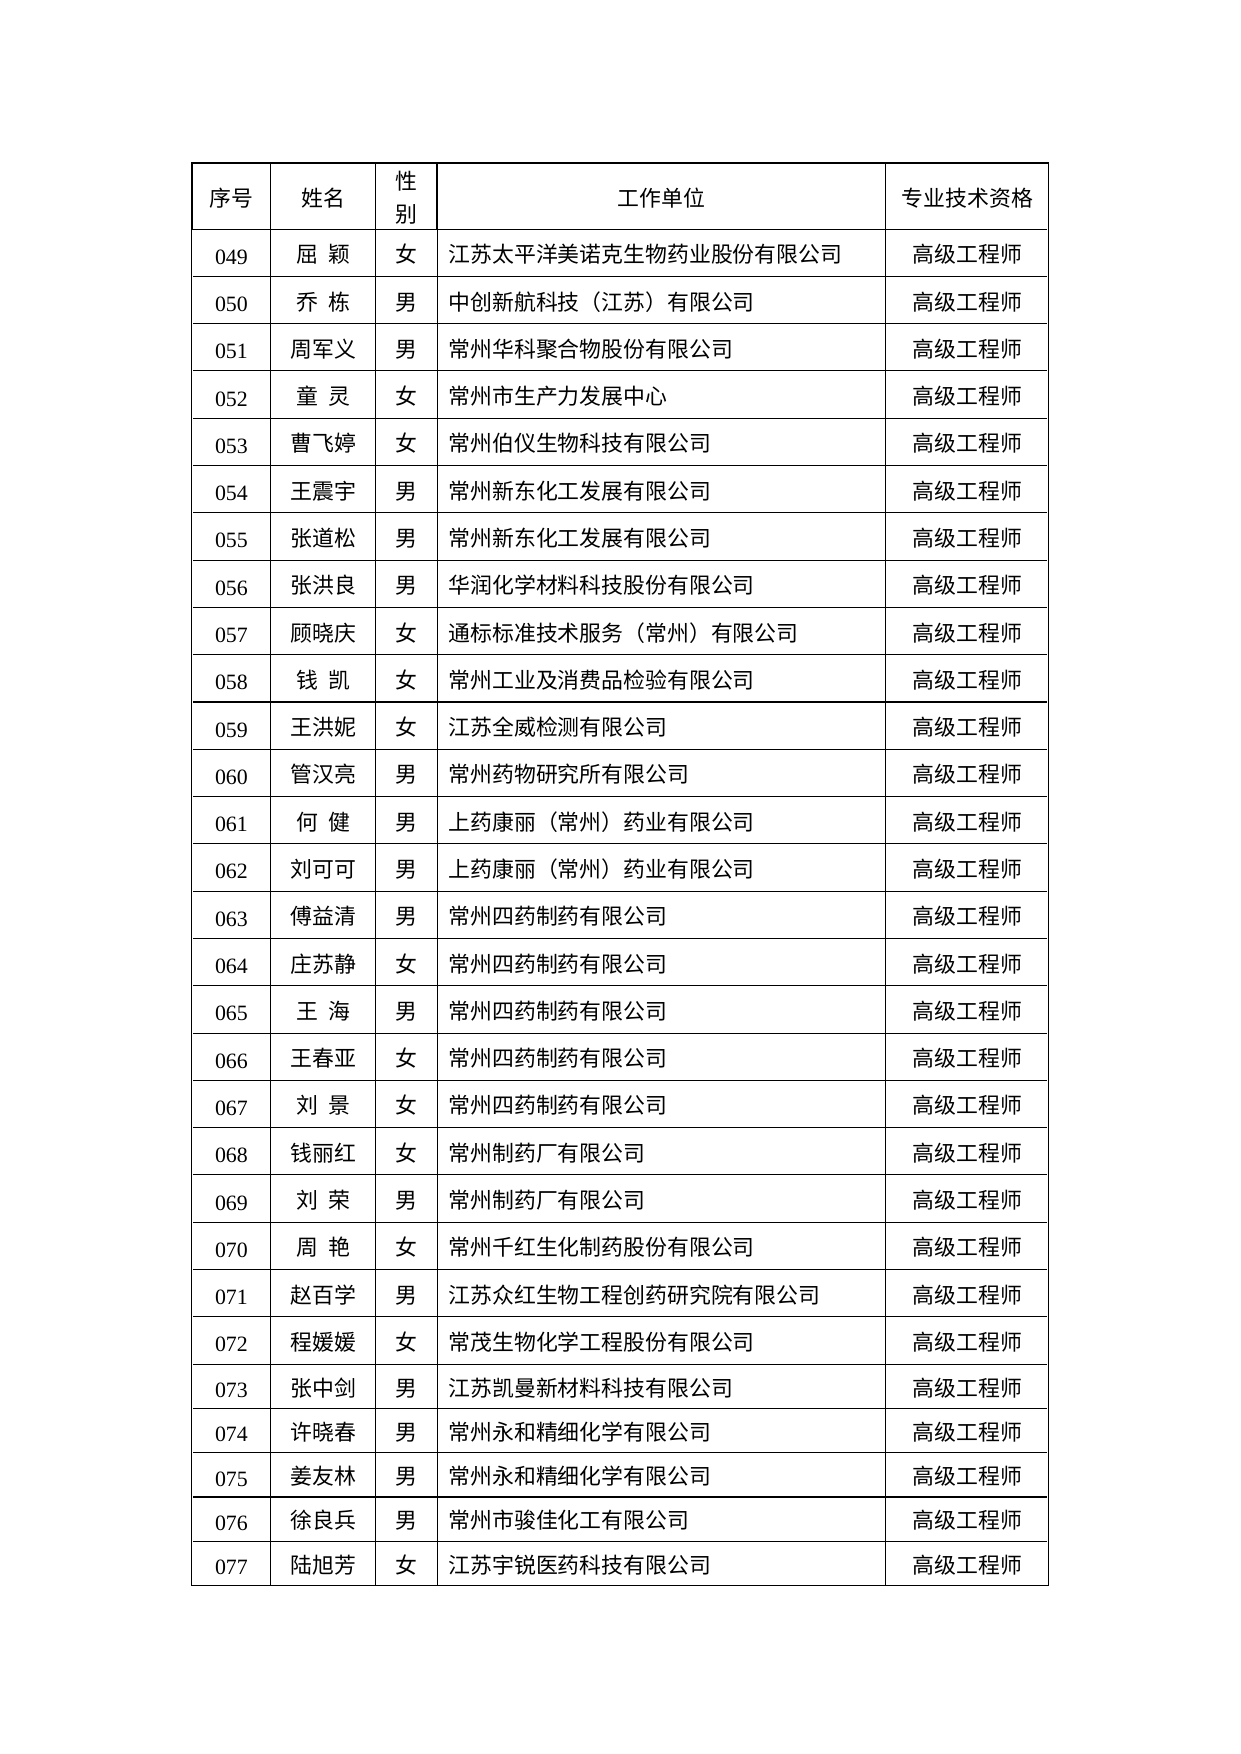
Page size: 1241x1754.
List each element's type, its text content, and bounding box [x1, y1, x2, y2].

table_cell 高级工程师 [886, 891, 1048, 938]
table_cell 男 [376, 561, 437, 607]
table_cell 050 [192, 276, 270, 323]
table_cell 男 [376, 466, 437, 512]
table_cell 顾晓庆 [271, 608, 375, 654]
table_cell 高级工程师 [886, 938, 1048, 985]
table_cell 067 [192, 1080, 270, 1127]
table_cell 高级工程师 [886, 796, 1048, 843]
table_cell 常茂生物化学工程股份有限公司 [438, 1317, 885, 1363]
table_cell 张中剑 [271, 1365, 375, 1408]
table_cell 高级工程师 [886, 1080, 1048, 1127]
table_cell 058 [192, 654, 270, 701]
table_cell 江苏太平洋美诺克生物药业股份有限公司 [438, 230, 885, 276]
table_cell 053 [192, 418, 270, 465]
table_cell 女 [376, 230, 437, 276]
table_cell 男 [376, 892, 437, 938]
table_cell 常州永和精细化学有限公司 [438, 1453, 885, 1496]
table_cell 051 [192, 323, 270, 370]
table_cell 059 [192, 701, 270, 749]
table_cell 江苏凯曼新材料科技有限公司 [438, 1365, 885, 1408]
table_cell 女 [376, 1034, 437, 1080]
table_cell 程媛媛 [271, 1317, 375, 1363]
table_cell 乔 栋 [271, 277, 375, 323]
table_cell 男 [376, 1453, 437, 1496]
table_cell 高级工程师 [886, 654, 1048, 701]
table_cell 常州四药制药有限公司 [438, 986, 885, 1032]
table_cell 女 [376, 1542, 437, 1585]
table_cell 高级工程师 [886, 1127, 1048, 1174]
table_cell 065 [192, 985, 270, 1032]
table_cell 女 [376, 1128, 437, 1174]
table_cell 高级工程师 [886, 1452, 1048, 1496]
table_cell 江苏全威检测有限公司 [438, 703, 885, 749]
table_cell 高级工程师 [886, 701, 1048, 749]
table_cell 高级工程师 [886, 843, 1048, 891]
table_cell 052 [192, 370, 270, 418]
table_cell 男 [376, 324, 437, 370]
table_cell 男 [376, 986, 437, 1032]
table_cell 男 [376, 1498, 437, 1541]
table_cell 常州制药厂有限公司 [438, 1128, 885, 1174]
table_cell 王春亚 [271, 1034, 375, 1080]
table_cell 高级工程师 [886, 1033, 1048, 1080]
table_cell 076 [192, 1496, 270, 1541]
table_cell 刘 景 [271, 1081, 375, 1127]
table_cell 057 [192, 607, 270, 654]
table_cell 常州四药制药有限公司 [438, 1034, 885, 1080]
table_cell 女 [376, 939, 437, 985]
table_cell 高级工程师 [886, 560, 1048, 607]
table_cell 通标标准技术服务（常州）有限公司 [438, 608, 885, 654]
table_cell 女 [376, 1081, 437, 1127]
table_cell 赵百学 [271, 1270, 375, 1316]
table_cell 王洪妮 [271, 703, 375, 749]
table_cell 王 海 [271, 986, 375, 1032]
table_cell 管汉亮 [271, 750, 375, 796]
table_cell 077 [192, 1541, 270, 1585]
table_cell 上药康丽（常州）药业有限公司 [438, 844, 885, 891]
table_cell 常州伯仪生物科技有限公司 [438, 419, 885, 465]
table_cell 傅益清 [271, 892, 375, 938]
table_cell 女 [376, 371, 437, 418]
table_cell 男 [376, 844, 437, 891]
table_header 专业技术资格 [886, 164, 1048, 228]
table_cell 068 [192, 1127, 270, 1174]
table_cell 陆旭芳 [271, 1542, 375, 1585]
table_cell 男 [376, 1409, 437, 1452]
table_cell 高级工程师 [886, 465, 1048, 512]
table_cell 曹飞婷 [271, 419, 375, 465]
table_cell 华润化学材料科技股份有限公司 [438, 561, 885, 607]
table_cell 女 [376, 703, 437, 749]
table_header 工作单位 [438, 164, 885, 228]
table_cell 高级工程师 [886, 229, 1048, 276]
table_cell 男 [376, 1175, 437, 1222]
table_cell 高级工程师 [886, 1222, 1048, 1269]
table_cell 高级工程师 [886, 985, 1048, 1032]
table_cell 男 [376, 513, 437, 559]
table_cell 女 [376, 655, 437, 701]
table_cell 高级工程师 [886, 1496, 1048, 1541]
table_cell 071 [192, 1269, 270, 1316]
table_cell 常州新东化工发展有限公司 [438, 466, 885, 512]
table_cell 常州药物研究所有限公司 [438, 750, 885, 796]
table_cell 女 [376, 608, 437, 654]
table_header 序号 [193, 164, 270, 228]
table_cell 074 [192, 1408, 270, 1452]
table_cell 049 [192, 230, 270, 276]
table_header 性别 [376, 164, 436, 228]
table_cell 钱 凯 [271, 655, 375, 701]
table_cell 075 [192, 1452, 270, 1496]
table_cell 高级工程师 [886, 749, 1048, 796]
table_cell 许晓春 [271, 1409, 375, 1452]
table_cell 常州千红生化制药股份有限公司 [438, 1223, 885, 1269]
table_cell 庄苏静 [271, 939, 375, 985]
table_cell 常州四药制药有限公司 [438, 1081, 885, 1127]
table_cell 常州新东化工发展有限公司 [438, 513, 885, 559]
table_cell 常州市骏佳化工有限公司 [438, 1498, 885, 1541]
table_cell 张道松 [271, 513, 375, 559]
table_cell 高级工程师 [886, 1541, 1048, 1585]
table_cell 男 [376, 277, 437, 323]
table_cell 江苏宇锐医药科技有限公司 [438, 1542, 885, 1585]
table_cell 054 [192, 465, 270, 512]
table_cell 女 [376, 1223, 437, 1269]
table_cell 061 [192, 796, 270, 843]
table_cell 何 健 [271, 797, 375, 843]
table_cell 常州永和精细化学有限公司 [438, 1409, 885, 1452]
table_cell 069 [192, 1174, 270, 1222]
table_cell 屈 颖 [271, 230, 375, 276]
table_cell 刘 荣 [271, 1175, 375, 1222]
table_cell 常州制药厂有限公司 [438, 1175, 885, 1222]
table_cell 刘可可 [271, 844, 375, 891]
table_cell 女 [376, 419, 437, 465]
table_cell 063 [192, 891, 270, 938]
table_cell 钱丽红 [271, 1128, 375, 1174]
table_cell 高级工程师 [886, 418, 1048, 465]
table_cell 056 [192, 560, 270, 607]
table_cell 男 [376, 1365, 437, 1408]
table_cell 高级工程师 [886, 323, 1048, 370]
table_cell 高级工程师 [886, 276, 1048, 323]
table_cell 常州四药制药有限公司 [438, 892, 885, 938]
table_cell 王震宇 [271, 466, 375, 512]
table_cell 江苏众红生物工程创药研究院有限公司 [438, 1270, 885, 1316]
table_cell 张洪良 [271, 561, 375, 607]
table_cell 常州市生产力发展中心 [438, 371, 885, 418]
table_cell 072 [192, 1316, 270, 1363]
table_cell 高级工程师 [886, 1364, 1048, 1408]
table_cell 周 艳 [271, 1223, 375, 1269]
table_cell 中创新航科技（江苏）有限公司 [438, 277, 885, 323]
table_cell 常州工业及消费品检验有限公司 [438, 655, 885, 701]
table_cell 055 [192, 512, 270, 559]
table_cell 姜友林 [271, 1453, 375, 1496]
table_cell 高级工程师 [886, 370, 1048, 418]
table_cell 徐良兵 [271, 1498, 375, 1541]
table_cell 常州四药制药有限公司 [438, 939, 885, 985]
table_cell 060 [192, 749, 270, 796]
table_cell 女 [376, 1317, 437, 1363]
table_cell 高级工程师 [886, 1269, 1048, 1316]
table_cell 男 [376, 797, 437, 843]
table_cell 062 [192, 843, 270, 891]
table_cell 070 [192, 1222, 270, 1269]
table_cell 高级工程师 [886, 1316, 1048, 1363]
table_cell 男 [376, 1270, 437, 1316]
table_cell 064 [192, 938, 270, 985]
table_cell 高级工程师 [886, 1174, 1048, 1222]
table_cell 高级工程师 [886, 512, 1048, 559]
table_cell 常州华科聚合物股份有限公司 [438, 324, 885, 370]
table_cell 上药康丽（常州）药业有限公司 [438, 797, 885, 843]
table_cell 周军义 [271, 324, 375, 370]
table_header 姓名 [271, 164, 375, 228]
table_cell 男 [376, 750, 437, 796]
table_cell 高级工程师 [886, 1408, 1048, 1452]
table_cell 童 灵 [271, 371, 375, 418]
table_cell 073 [192, 1364, 270, 1408]
table_cell 066 [192, 1033, 270, 1080]
table_cell 高级工程师 [886, 607, 1048, 654]
